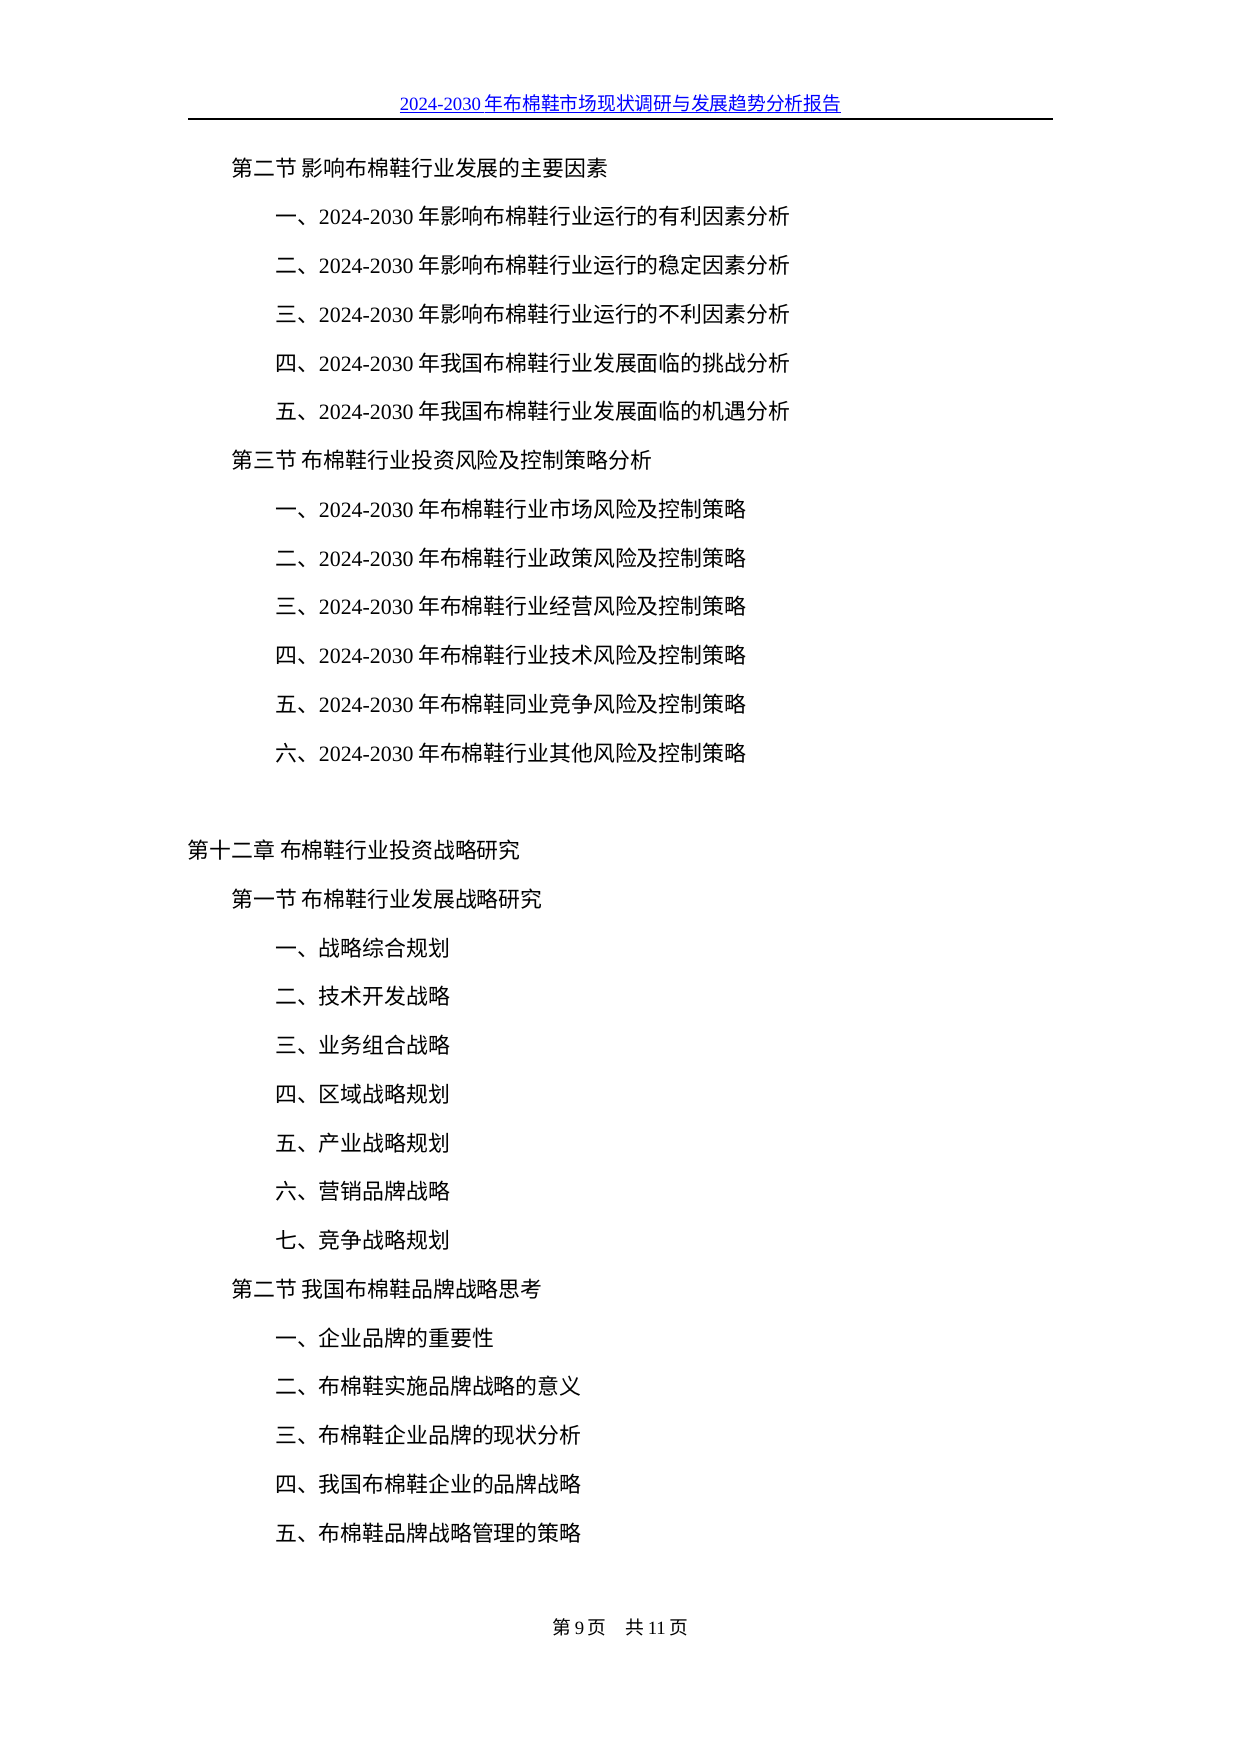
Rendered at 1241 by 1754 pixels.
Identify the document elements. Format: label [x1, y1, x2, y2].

text [187, 150, 1053, 1548]
